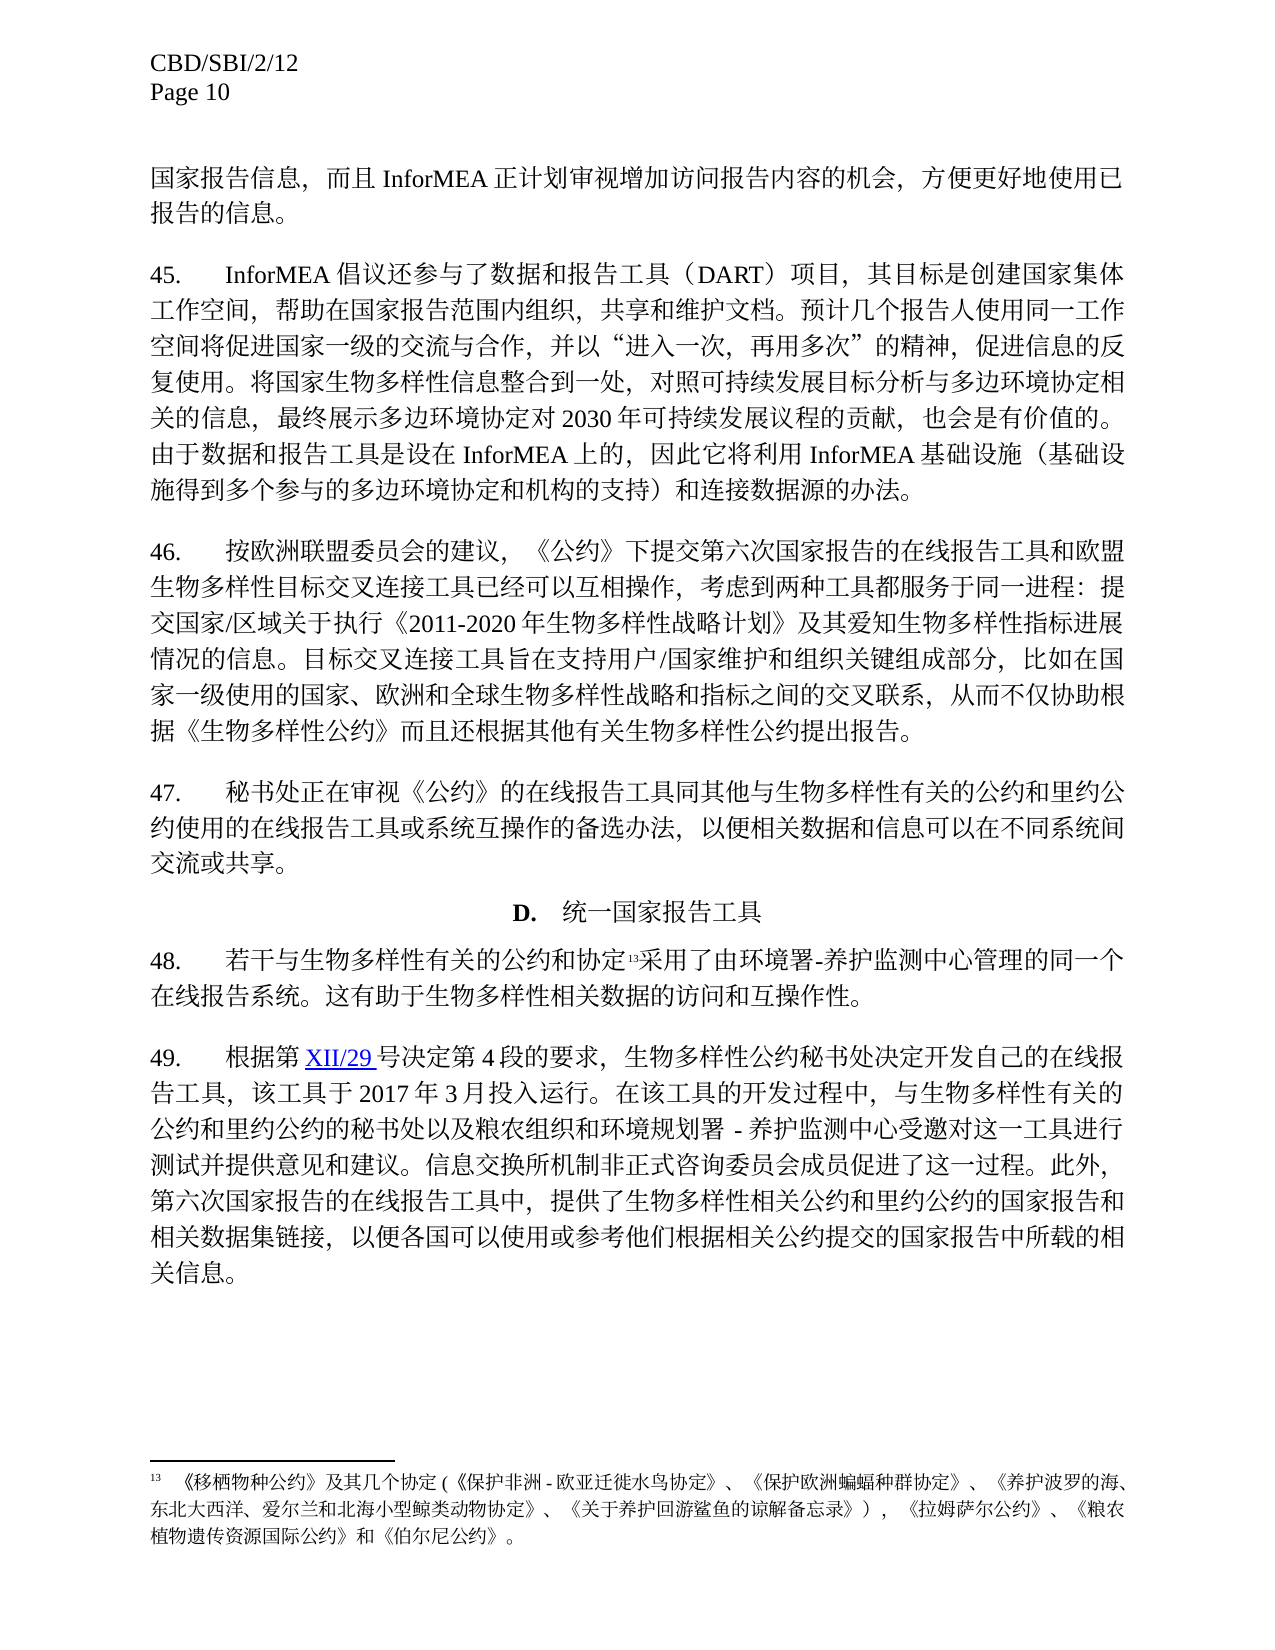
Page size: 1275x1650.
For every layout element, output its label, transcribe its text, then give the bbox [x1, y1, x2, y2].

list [150, 158, 1125, 230]
list 根据第XII/29号决定第4段的要求，生物多样性公约秘书处决定开发自己的在线报告工具，该工具于2017年3月投入运行。在该工具的开发过程中，与生物多样性有关的公约和里约公约的秘书处以及粮农组织和环境规划署 - 养护监测中心受邀对这一工具进行测试并提供意见和建议。信息交换所机制非正式咨询委员会成员促进了这一过程。此外，第六次国家报告的在线报告工具中，提供了生物多样性相关公约和里约公约的国家报告和相关数据集链接，以便各国可以使用或参考他们根据相关公约提交的国家报告中所载的相关信息。 [150, 1038, 1125, 1289]
list InforMEA倡议还参与了数据和报告工具（DART）项目，其目标是创建国家集体工作空间，帮助在国家报告范围内组织，共享和维护文档。预计几个报告人使用同一工作空间将促进国家一级的交流与合作，并以“进入一次，再用多次”的精神，促进信息的反复使用。将国家生物多样性信息整合到一处，对照可持续发展目标分析与多边环境协定相关的信息，最终展示多边环境协定对2030年可持续发展议程的贡献，也会是有价值的。由于数据和报告工具是设在InforMEA上的，因此它将利用InforMEA基础设施（基础设施得到多个参与的多边环境协定和机构的支持）和连接数据源的办法。 [150, 255, 1125, 507]
list 按欧洲联盟委员会的建议，《公约》下提交第六次国家报告的在线报告工具和欧盟生物多样性目标交叉连接工具已经可以互相操作，考虑到两种工具都服务于同一进程：提交国家/区域关于执行《2011-2020年生物多样性战略计划》及其爱知生物多样性指标进展情况的信息。目标交叉连接工具旨在支持用户/国家维护和组织关键组成部分，比如在国家一级使用的国家、欧洲和全球生物多样性战略和指标之间的交叉联系，从而不仅协助根据《生物多样性公约》而且还根据其他有关生物多样性公约提出报告。 [150, 532, 1125, 747]
list 若干与生物多样性有关的公约和协定采用了由环境署-养护监测中心管理的同一个在线报告系统。这有助于生物多样性相关数据的访问和互操作性。 [150, 941, 1125, 1013]
text D. 统一国家报告工具 [150, 893, 1125, 928]
list 秘书处正在审视《公约》的在线报告工具同其他与生物多样性有关的公约和里约公约使用的在线报告工具或系统互操作的备选办法，以便相关数据和信息可以在不同系统间交流或共享。 [150, 772, 1125, 880]
